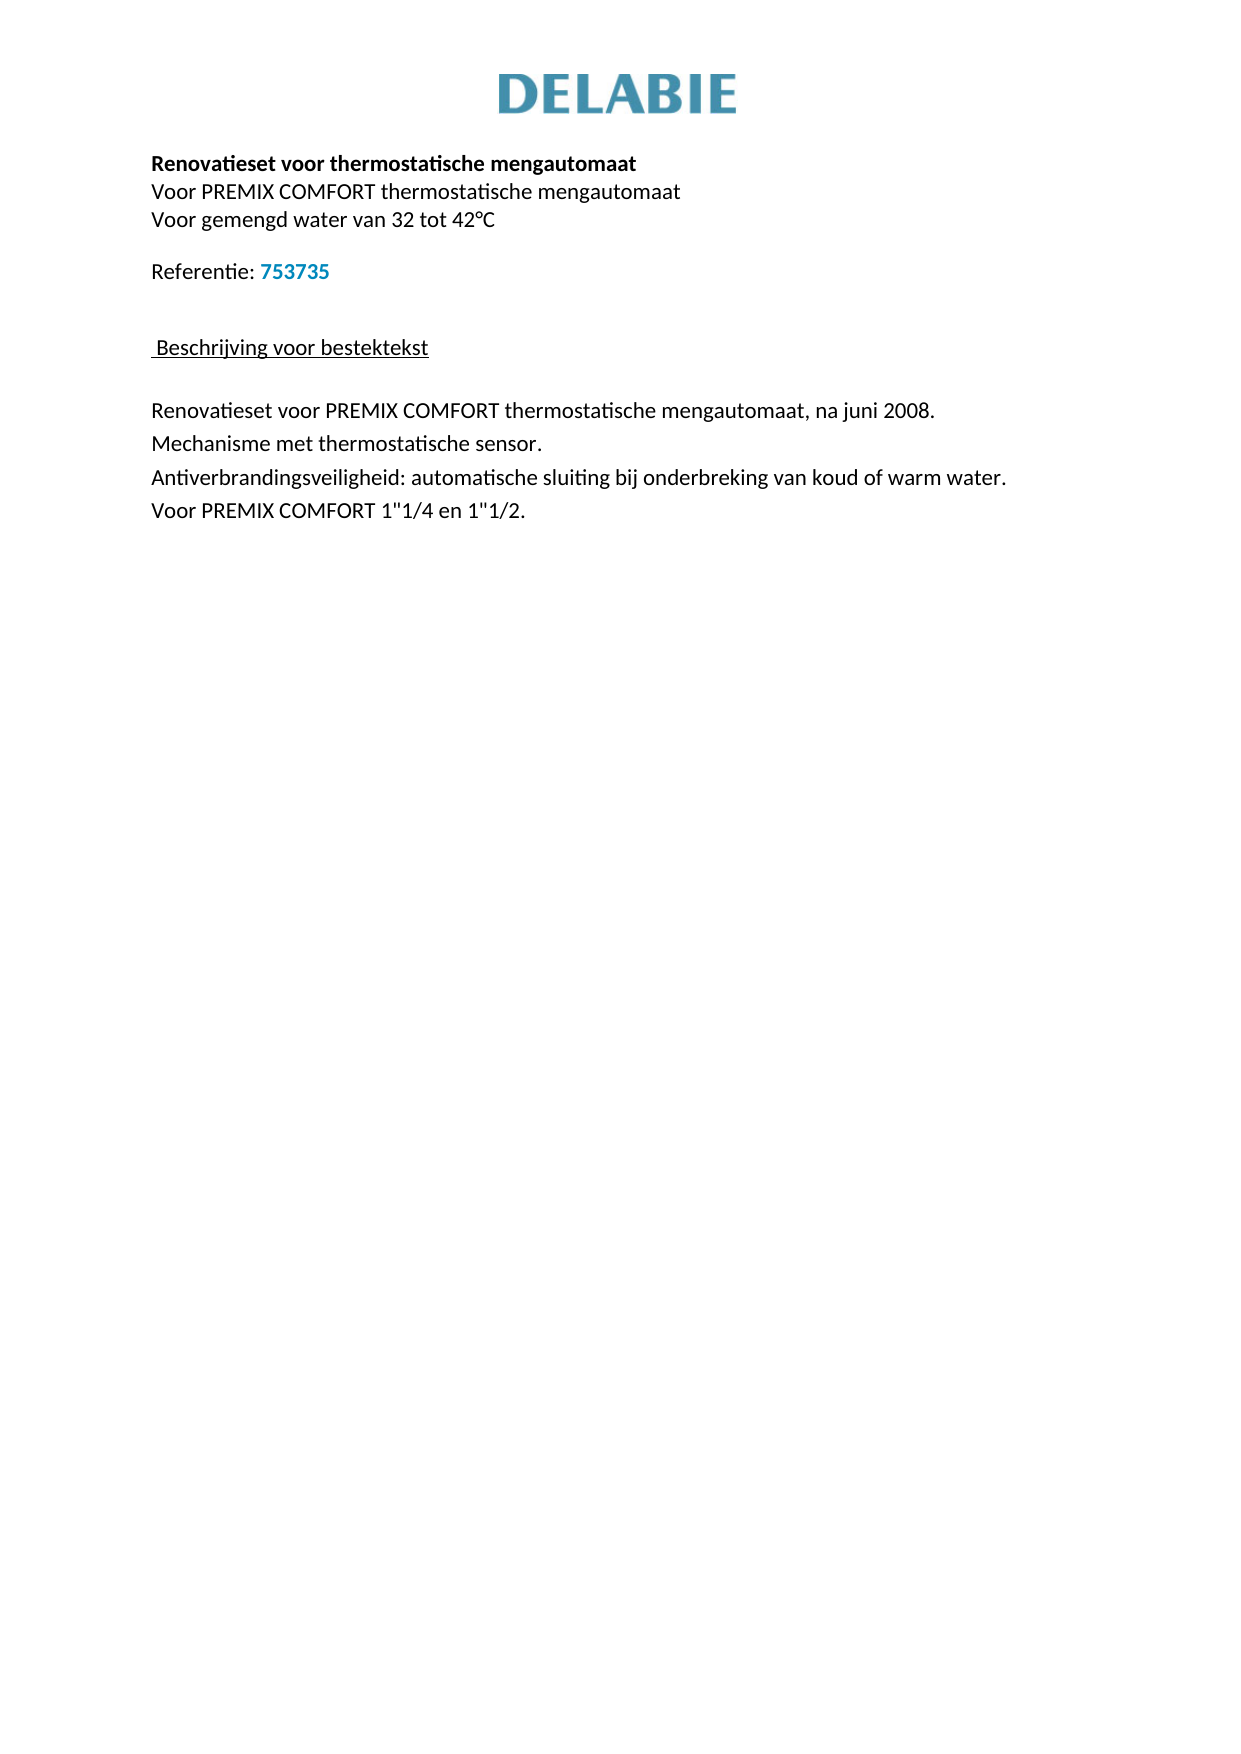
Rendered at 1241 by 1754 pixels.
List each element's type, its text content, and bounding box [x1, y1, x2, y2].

text Mechanisme met thermostatische sensor. [151, 429, 1084, 458]
text Voor PREMIX COMFORT thermostatische mengautomaat [151, 177, 1084, 205]
text Antiverbrandingsveiligheid: automatische sluiting bij onderbreking van koud of warm water. [151, 463, 1084, 491]
picture [497, 74, 738, 114]
text Voor PREMIX COMFORT 1"1/4 en 1"1/2. [151, 497, 1084, 525]
text Voor gemengd water van 32 tot 42°C [151, 205, 1084, 233]
text Referentie: 753735 [151, 257, 1084, 285]
text Renovatieset voor thermostatische mengautomaat [151, 149, 1084, 177]
text Beschrijving voor bestektekst [151, 333, 1084, 361]
text Renovatieset voor PREMIX COMFORT thermostatische mengautomaat, na juni 2008. [151, 396, 1084, 424]
